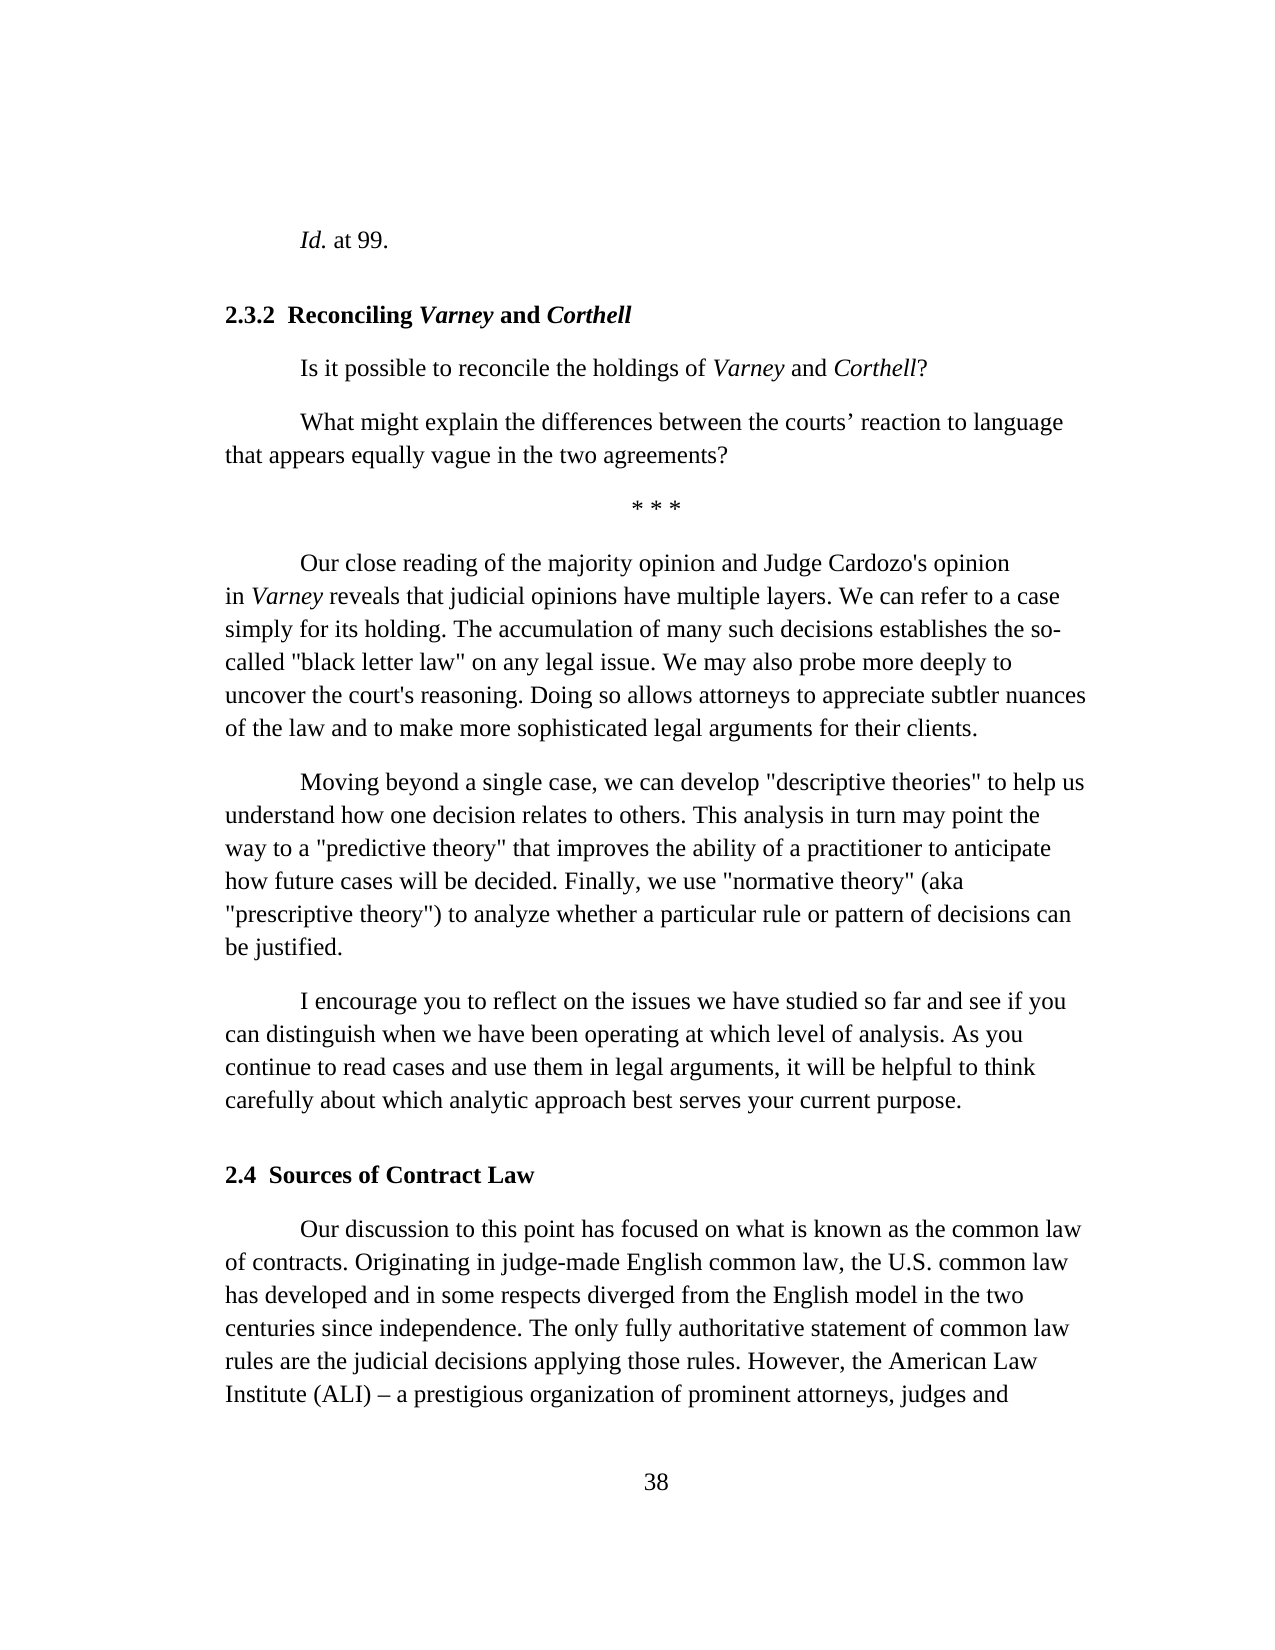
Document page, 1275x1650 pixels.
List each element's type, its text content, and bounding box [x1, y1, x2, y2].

text Is it possible to reconcile the holdings of Varney and Corthell? [225, 353, 1087, 382]
subtitle 2.3.2 Reconciling Varney and Corthell [225, 300, 1087, 328]
text Our close reading of the majority opinion and Judge Cardozo's opinion in Varney reveals that judicial opinions have multiple layers. We can refer to a case simply for its holding. The accumulation of many such decisions establishes the so-called "black letter law" on any legal issue. We may also probe more deeply to uncover the court's reasoning. Doing so allows attorneys to appreciate subtler nuances of the law and to make more sophisticated legal arguments for their clients. [225, 548, 1087, 742]
text Id. at 99. [300, 225, 997, 254]
text Moving beyond a single case, we can develop "descriptive theories" to help us understand how one decision relates to others. This analysis in turn may point the way to a "predictive theory" that improves the ability of a practitioner to anticipate how future cases will be decided. Finally, we use "normative theory" (aka "prescriptive theory") to analyze whether a particular rule or pattern of decisions can be justified. [225, 767, 1087, 961]
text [225, 1214, 1087, 1407]
text I encourage you to reflect on the issues we have studied so far and see if you can distinguish when we have been operating at which level of analysis. As you continue to read cases and use them in legal arguments, it will be helpful to think carefully about which analytic approach best serves your current purpose. [225, 986, 1087, 1114]
subtitle 2.4 Sources of Contract Law [225, 1160, 1087, 1188]
text * * * [225, 494, 1087, 523]
text What might explain the differences between the courts’ reaction to language that appears equally vague in the two agreements? [225, 407, 1087, 469]
